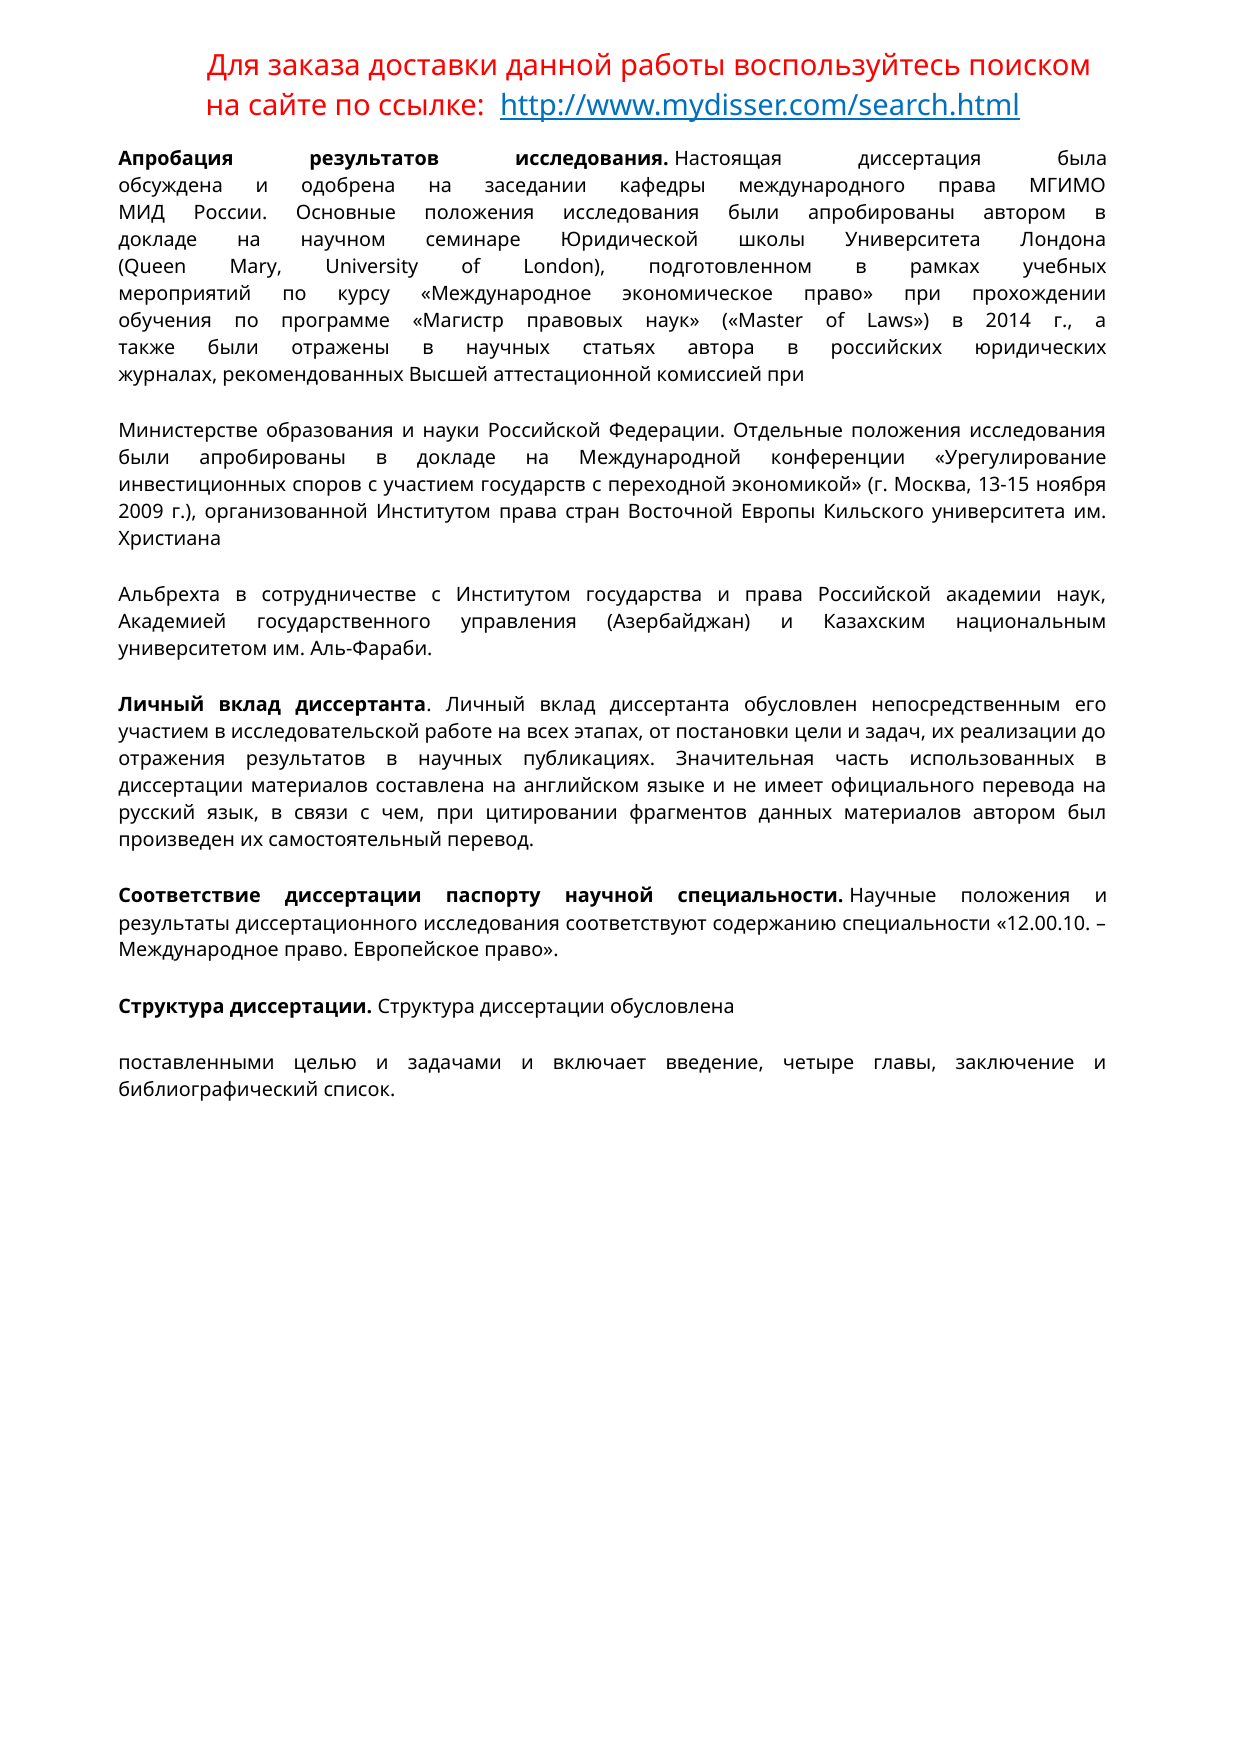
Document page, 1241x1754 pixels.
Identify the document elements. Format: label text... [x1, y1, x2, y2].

text Соответствие диссертации паспорту научной специальности. Научные положения и результаты диссертационного исследования соответствуют содержанию специальности «12.00.10. – Международное право. Европейское право». [118, 882, 1107, 963]
text Апробация результатов исследования. Настоящая диссертация была обсуждена и одобрена на заседании кафедры международного права МГИМО МИД России. Основные положения исследования были апробированы автором в докладе на научном семинаре Юридической школы Университета Лондона (Queen Mary, University of London), подготовленном в рамках учебных мероприятий по курсу «Международное экономическое право» при прохождении обучения по программе «Магистр правовых наук» («Master of Laws») в 2014 г., а также были отражены в научных статьях автора в российских юридических журналах, рекомендованных Высшей аттестационной комиссией при [118, 144, 1107, 387]
text Альбрехта в сотрудничестве с Институтом государства и права Российской академии наук, Академией государственного управления (Азербайджан) и Казахским национальным университетом им. Аль-Фараби. [118, 581, 1107, 662]
text Личный вклад диссертанта. Личный вклад диссертанта обусловлен непосредственным его участием в исследовательской работе на всех этапах, от постановки цели и задач, их реализации до отражения результатов в научных публикациях. Значительная часть использованных в диссертации материалов составлена на английском языке и не имеет официального перевода на русский язык, в связи с чем, при цитировании фрагментов данных материалов автором был произведен их самостоятельный перевод. [118, 691, 1107, 853]
text Структура диссертации. Структура диссертации обусловлена [118, 992, 1107, 1019]
text Министерстве образования и науки Российской Федерации. Отдельные положения исследования были апробированы в докладе на Международной конференции «Урегулирование инвестиционных споров с участием государств с переходной экономикой» (г. Москва, 13-15 ноября 2009 г.), организованной Институтом права стран Восточной Европы Кильского университета им. Христиана [118, 417, 1107, 551]
text поставленными целью и задачами и включает введение, четыре главы, заключение и библиографический список. [118, 1048, 1107, 1102]
